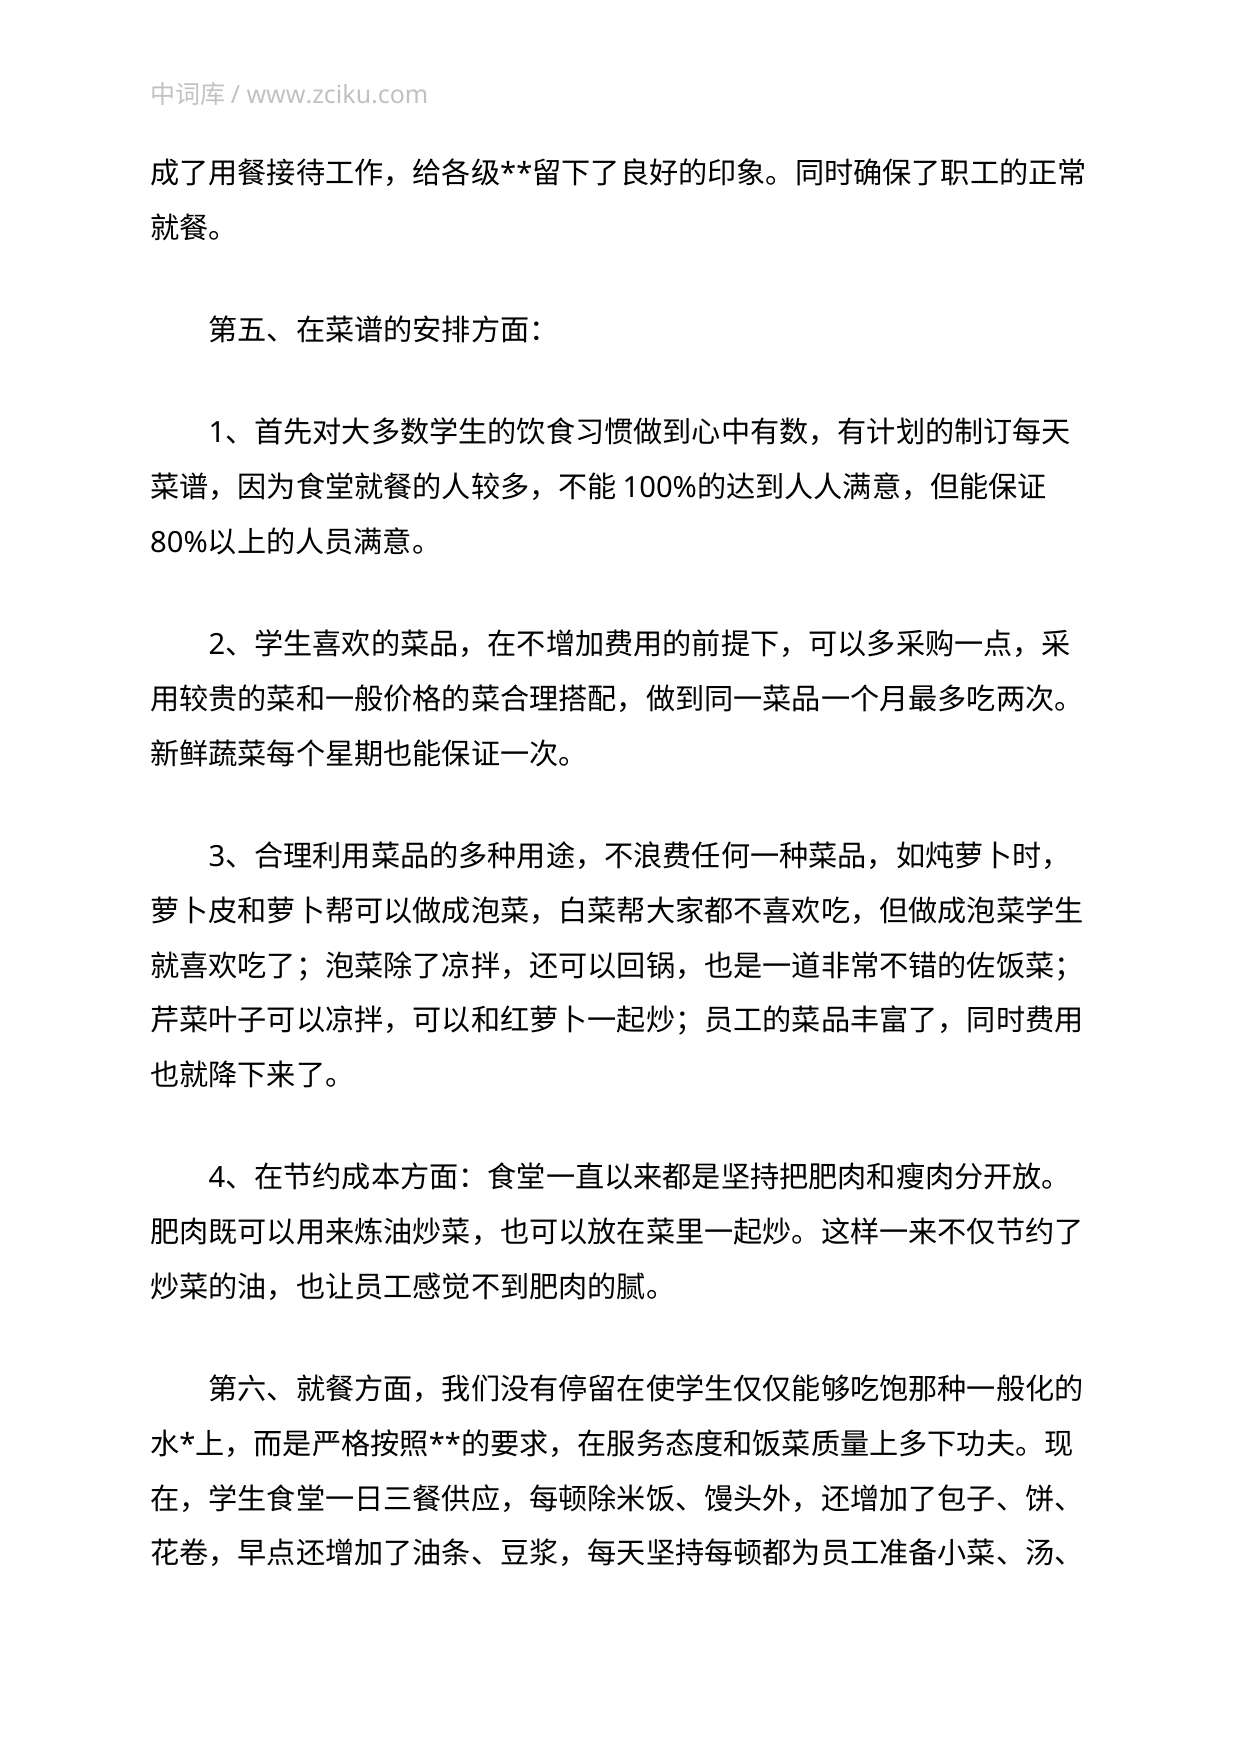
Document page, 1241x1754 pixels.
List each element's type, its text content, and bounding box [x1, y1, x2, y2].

text 第五、在菜谱的安排方面： [150, 307, 1090, 349]
text 3、合理利用菜品的多种用途，不浪费任何一种菜品，如炖萝卜时，萝卜皮和萝卜帮可以做成泡菜，白菜帮大家都不喜欢吃，但做成泡菜学生就喜欢吃了；泡菜除了凉拌，还可以回锅，也是一道非常不错的佐饭菜；芹菜叶子可以凉拌，可以和红萝卜一起炒；员工的菜品丰富了，同时费用也就降下来了。 [150, 832, 1090, 1094]
text 2、学生喜欢的菜品，在不增加费用的前提下，可以多采购一点，采用较贵的菜和一般价格的菜合理搭配，做到同一菜品一个月最多吃两次。新鲜蔬菜每个星期也能保证一次。 [150, 621, 1090, 773]
text 1、首先对大多数学生的饮食习惯做到心中有数，有计划的制订每天菜谱，因为食堂就餐的人较多，不能100%的达到人人满意，但能保证80%以上的人员满意。 [150, 408, 1090, 561]
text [150, 1365, 1090, 1572]
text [150, 150, 1090, 247]
text 4、在节约成本方面：食堂一直以来都是坚持把肥肉和瘦肉分开放。肥肉既可以用来炼油炒菜，也可以放在菜里一起炒。这样一来不仅节约了炒菜的油，也让员工感觉不到肥肉的腻。 [150, 1154, 1090, 1306]
